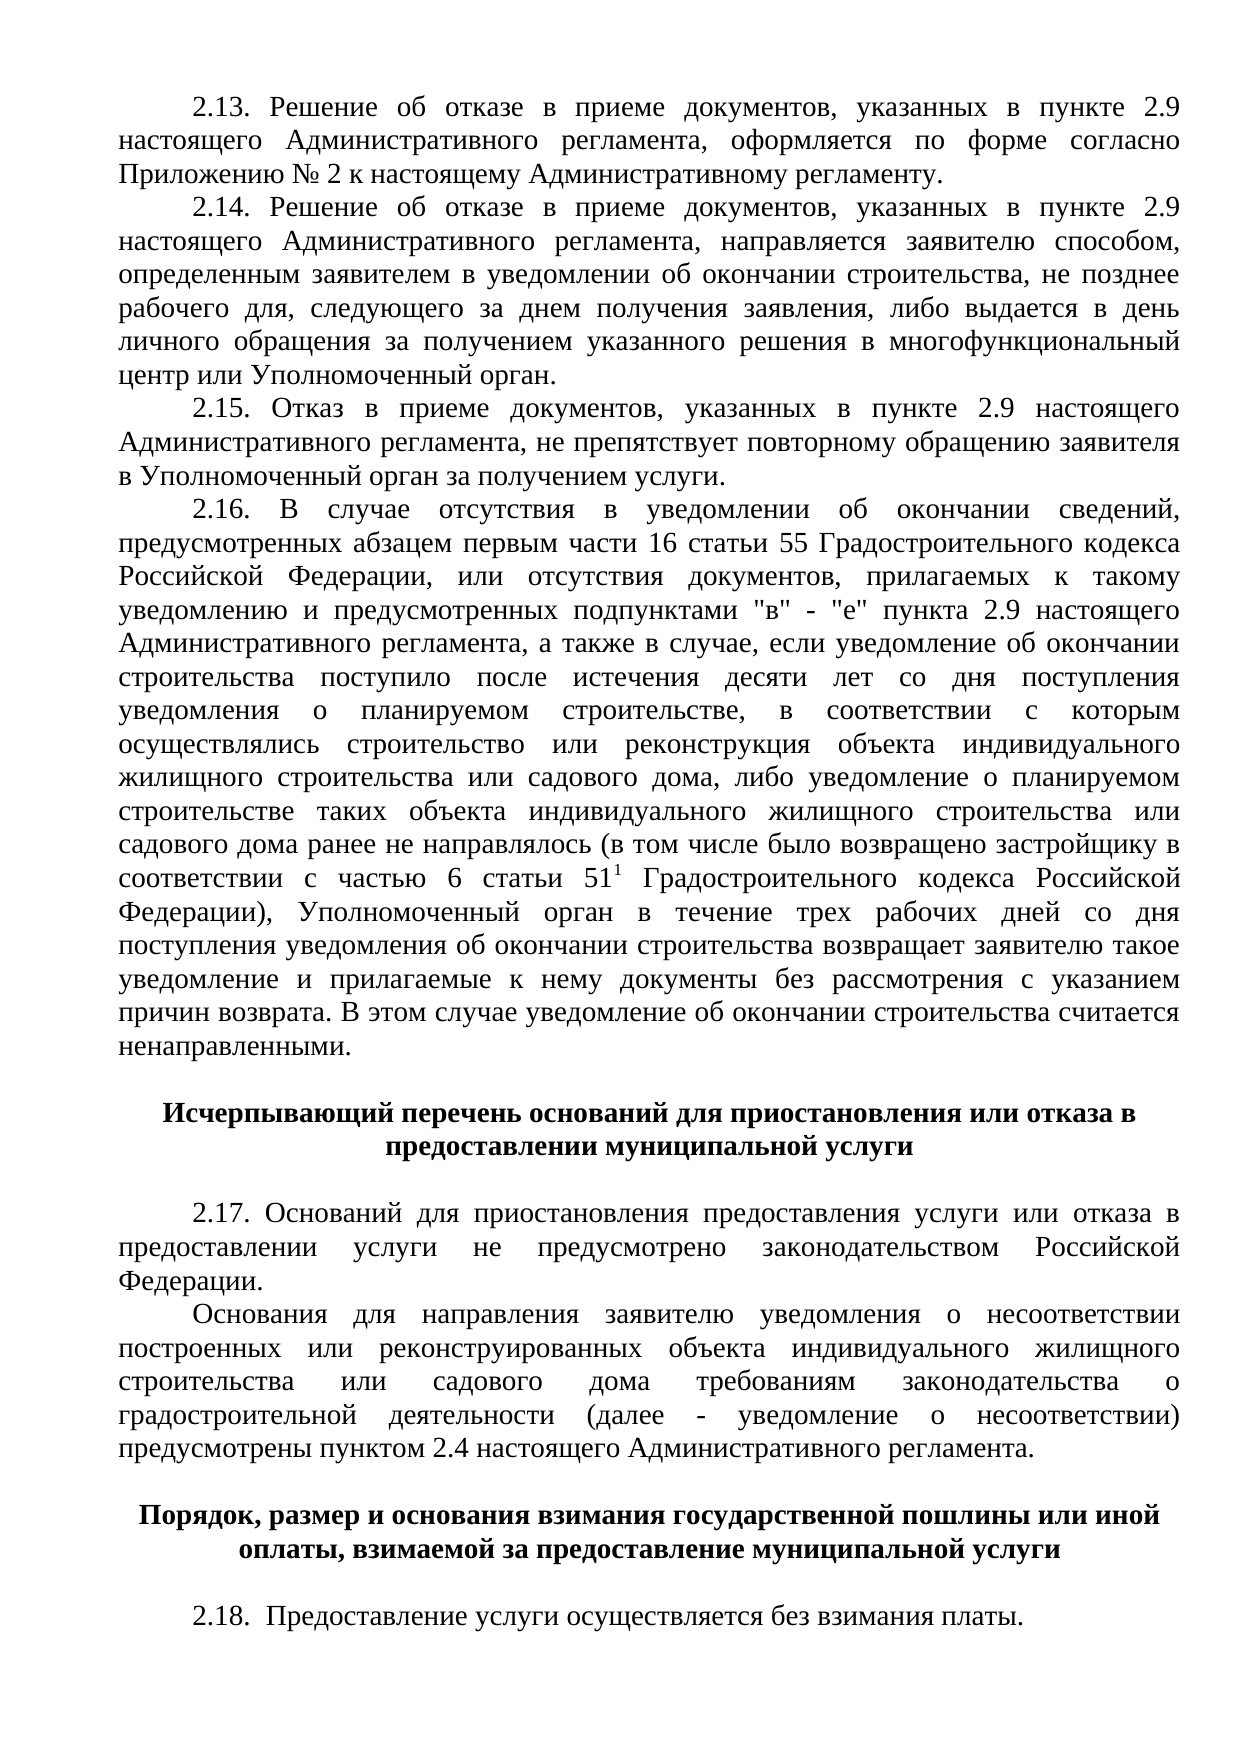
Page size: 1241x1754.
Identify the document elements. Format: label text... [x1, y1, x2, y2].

text 2.16. В случае отсутствия в уведомлении об окончании сведений, предусмотренных абзацем первым части 16 статьи 55 Градостроительного кодекса Российской Федерации, или отсутствия документов, прилагаемых к такому уведомлению и предусмотренных подпунктами "в" - "е" пункта 2.9 настоящего Административного регламента, а также в случае, если уведомление об окончании строительства поступило после истечения десяти лет со дня поступления уведомления о планируемом строительстве, в соответствии с которым осуществлялись строительство или реконструкция объекта индивидуального жилищного строительства или садового дома, либо уведомление о планируемом строительстве таких объекта индивидуального жилищного строительства или садового дома ранее не направлялось (в том числе было возвращено застройщику в соответствии с частью 6 статьи 511 Градостроительного кодекса Российской Федерации), Уполномоченный орган в течение трех рабочих дней со дня поступления уведомления об окончании строительства возвращает заявителю такое уведомление и прилагаемые к нему документы без рассмотрения с указанием причин возврата. В этом случае уведомление об окончании строительства считается ненаправленными. [118, 491, 1181, 1061]
text 2.15. Отказ в приеме документов, указанных в пункте 2.9 настоящего Административного регламента, не препятствует повторному обращению заявителя в Уполномоченный орган за получением услуги. [118, 391, 1181, 491]
text 2.18. Предоставление услуги осуществляется без взимания платы. [118, 1598, 1181, 1632]
text Исчерпывающий перечень оснований для приостановления или отказа в предоставлении муниципальной услуги [118, 1095, 1181, 1162]
text Основания для направления заявителю уведомления о несоответствии построенных или реконструированных объекта индивидуального жилищного строительства или садового дома требованиям законодательства о градостроительной деятельности (далее - уведомление о несоответствии) предусмотрены пунктом 2.4 настоящего Административного регламента. [118, 1296, 1181, 1464]
text Порядок, размер и основания взимания государственной пошлины или иной оплаты, взимаемой за предоставление муниципальной услуги [118, 1497, 1181, 1564]
text 2.17. Оснований для приостановления предоставления услуги или отказа в предоставлении услуги не предусмотрено законодательством Российской Федерации. [118, 1196, 1181, 1296]
text 2.14. Решение об отказе в приеме документов, указанных в пункте 2.9 настоящего Административного регламента, направляется заявителю способом, определенным заявителем в уведомлении об окончании строительства, не позднее рабочего для, следующего за днем получения заявления, либо выдается в день личного обращения за получением указанного решения в многофункциональный центр или Уполномоченный орган. [118, 189, 1181, 391]
text 2.13. Решение об отказе в приеме документов, указанных в пункте 2.9 настоящего Административного регламента, оформляется по форме согласно Приложению № 2 к настоящему Административному регламенту. [118, 89, 1181, 189]
